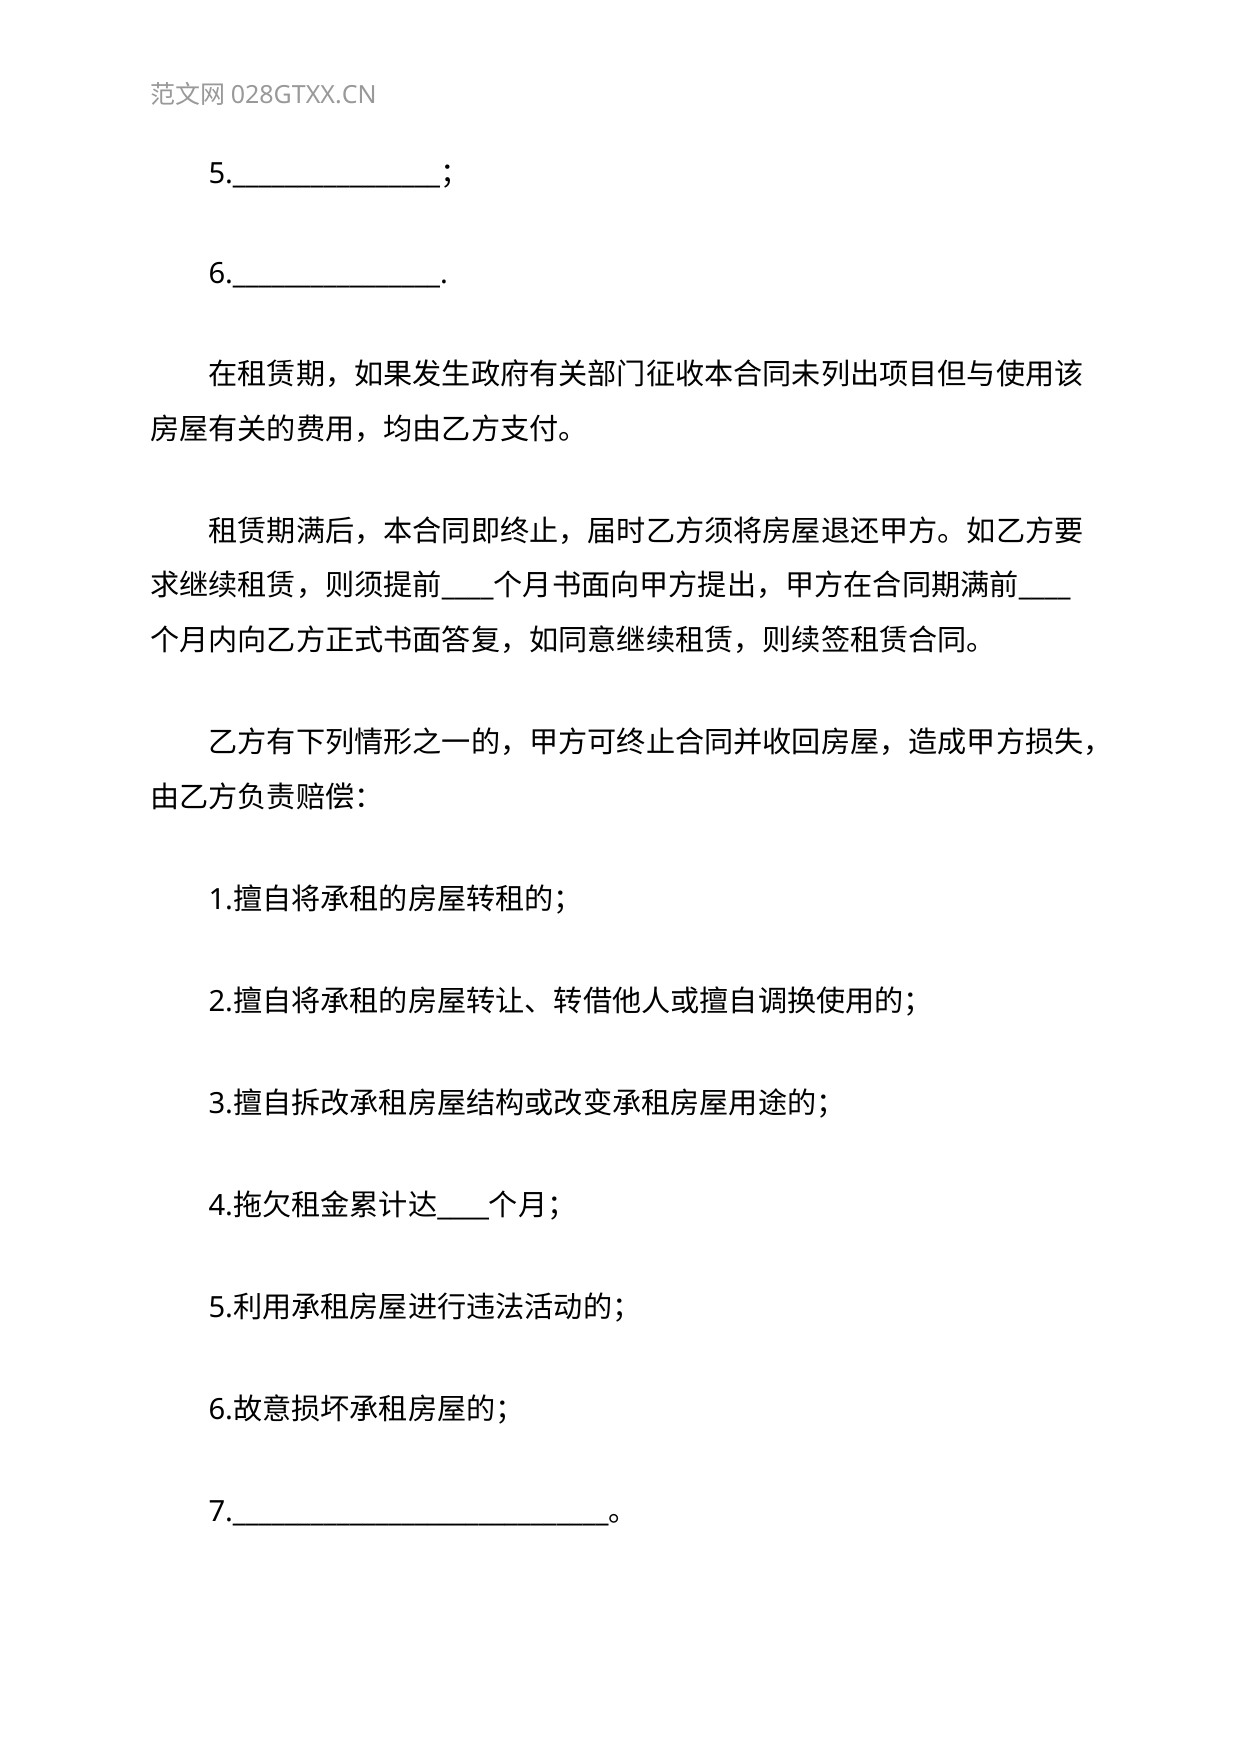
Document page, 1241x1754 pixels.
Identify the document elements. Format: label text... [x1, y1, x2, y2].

text 2.擅自将承租的房屋转让、转借他人或擅自调换使用的； [150, 977, 1090, 1020]
text 5.利用承租房屋进行违法活动的； [150, 1283, 1090, 1326]
text 7._____________________________。 [150, 1487, 1090, 1530]
text 6.故意损坏承租房屋的； [150, 1385, 1090, 1428]
text 1.擅自将承租的房屋转租的； [150, 875, 1090, 918]
text 租赁期满后，本合同即终止，届时乙方须将房屋退还甲方。如乙方要求继续租赁，则须提前____个月书面向甲方提出，甲方在合同期满前____个月内向乙方正式书面答复，如同意继续租赁，则续签租赁合同。 [150, 507, 1090, 659]
text 在租赁期，如果发生政府有关部门征收本合同未列出项目但与使用该房屋有关的费用，均由乙方支付。 [150, 350, 1090, 448]
text 6.________________. [150, 252, 1090, 292]
text 5.________________； [150, 150, 1090, 192]
text 乙方有下列情形之一的，甲方可终止合同并收回房屋，造成甲方损失，由乙方负责赔偿： [150, 719, 1090, 816]
text 4.拖欠租金累计达____个月； [150, 1181, 1090, 1224]
text 3.擅自拆改承租房屋结构或改变承租房屋用途的； [150, 1079, 1090, 1122]
